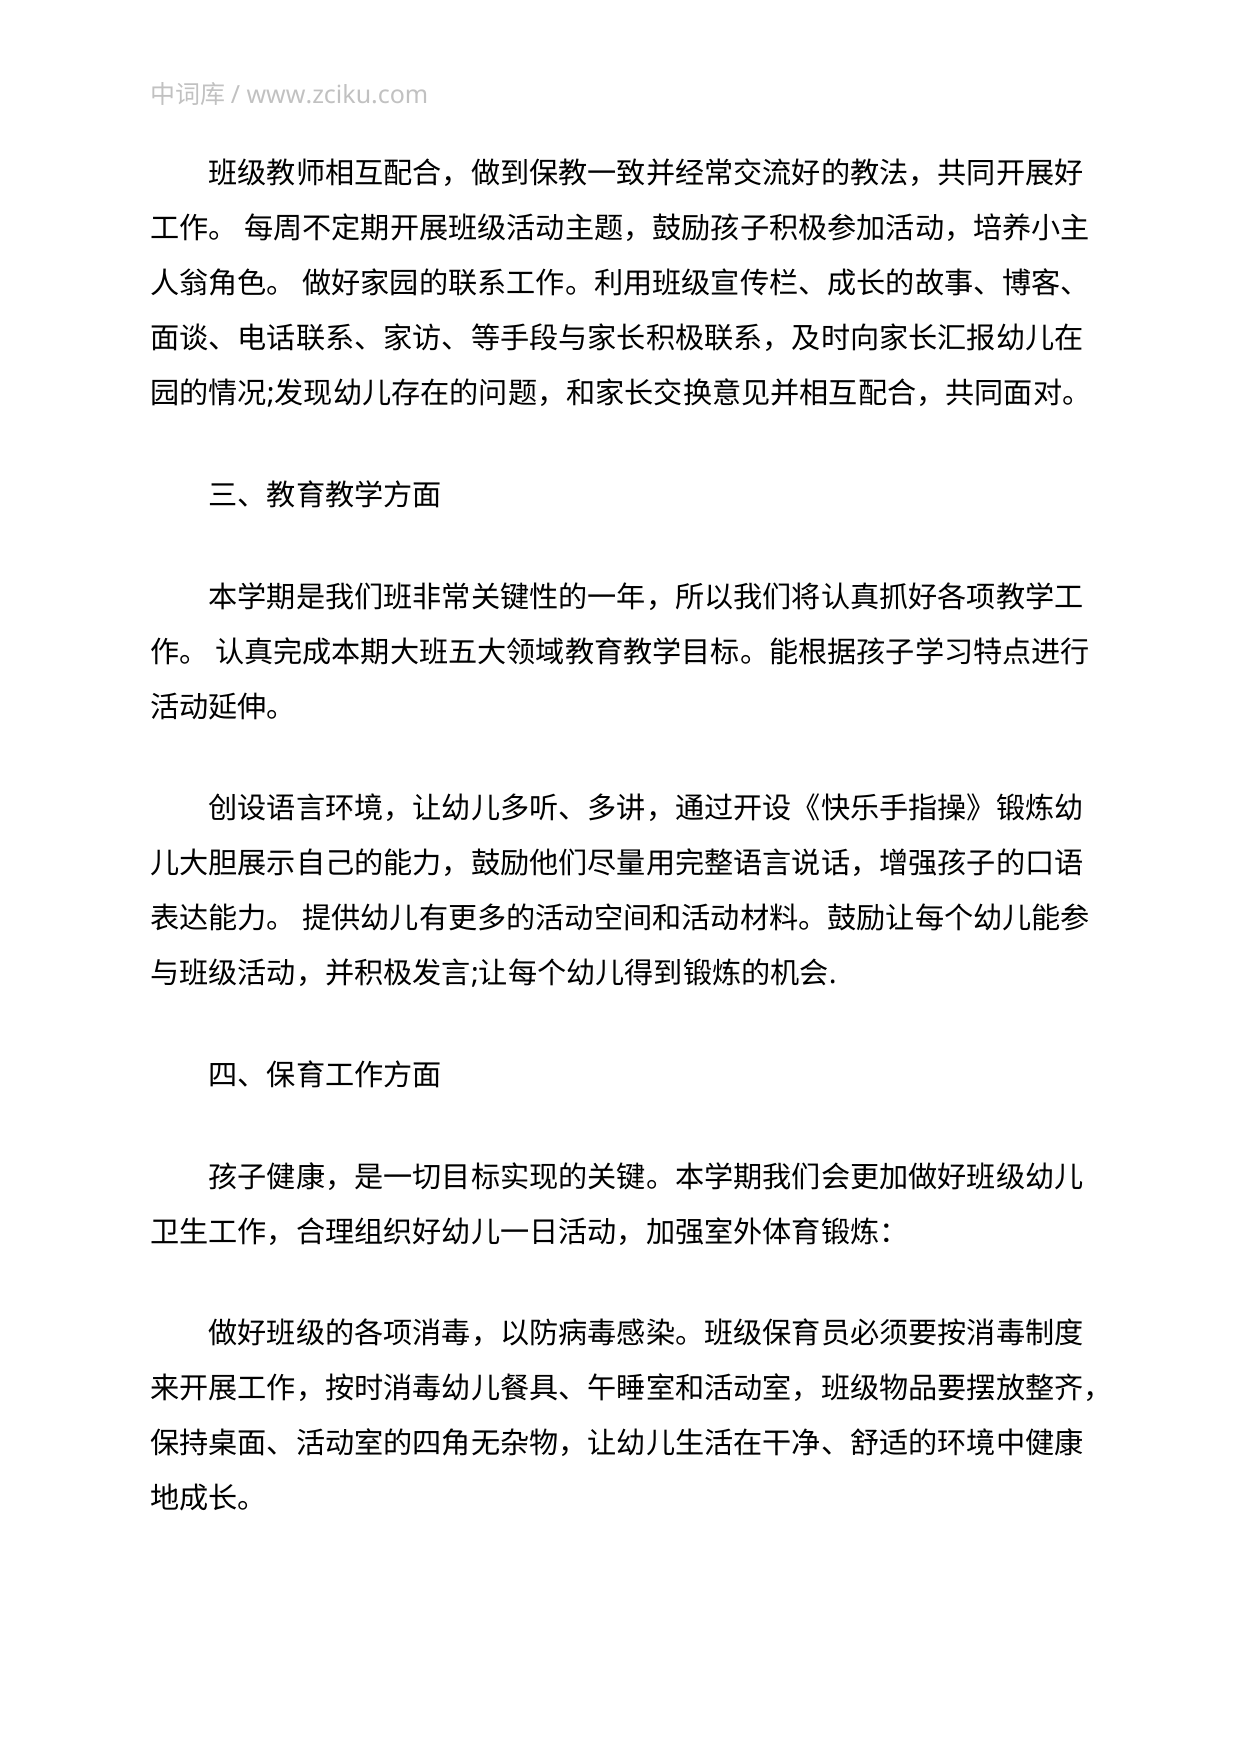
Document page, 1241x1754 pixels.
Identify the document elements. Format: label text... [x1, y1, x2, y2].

text 四、保育工作方面 [150, 1052, 1090, 1094]
text 三、教育教学方面 [150, 472, 1090, 514]
text 孩子健康，是一切目标实现的关键。本学期我们会更加做好班级幼儿卫生工作，合理组织好幼儿一日活动，加强室外体育锻炼： [150, 1153, 1090, 1251]
text 做好班级的各项消毒，以防病毒感染。班级保育员必须要按消毒制度来开展工作，按时消毒幼儿餐具、午睡室和活动室，班级物品要摆放整齐，保持桌面、活动室的四角无杂物，让幼儿生活在干净、舒适的环境中健康地成长。 [150, 1310, 1090, 1517]
text 本学期是我们班非常关键性的一年，所以我们将认真抓好各项教学工作。 认真完成本期大班五大领域教育教学目标。能根据孩子学习特点进行活动延伸。 [150, 573, 1090, 725]
text 班级教师相互配合，做到保教一致并经常交流好的教法，共同开展好工作。 每周不定期开展班级活动主题，鼓励孩子积极参加活动，培养小主人翁角色。 做好家园的联系工作。利用班级宣传栏、成长的故事、博客、面谈、电话联系、家访、等手段与家长积极联系，及时向家长汇报幼儿在园的情况;发现幼儿存在的问题，和家长交换意见并相互配合，共同面对。 [150, 150, 1090, 412]
text 创设语言环境，让幼儿多听、多讲，通过开设《快乐手指操》锻炼幼儿大胆展示自己的能力，鼓励他们尽量用完整语言说话，增强孩子的口语表达能力。 提供幼儿有更多的活动空间和活动材料。鼓励让每个幼儿能参与班级活动，并积极发言;让每个幼儿得到锻炼的机会. [150, 785, 1090, 992]
